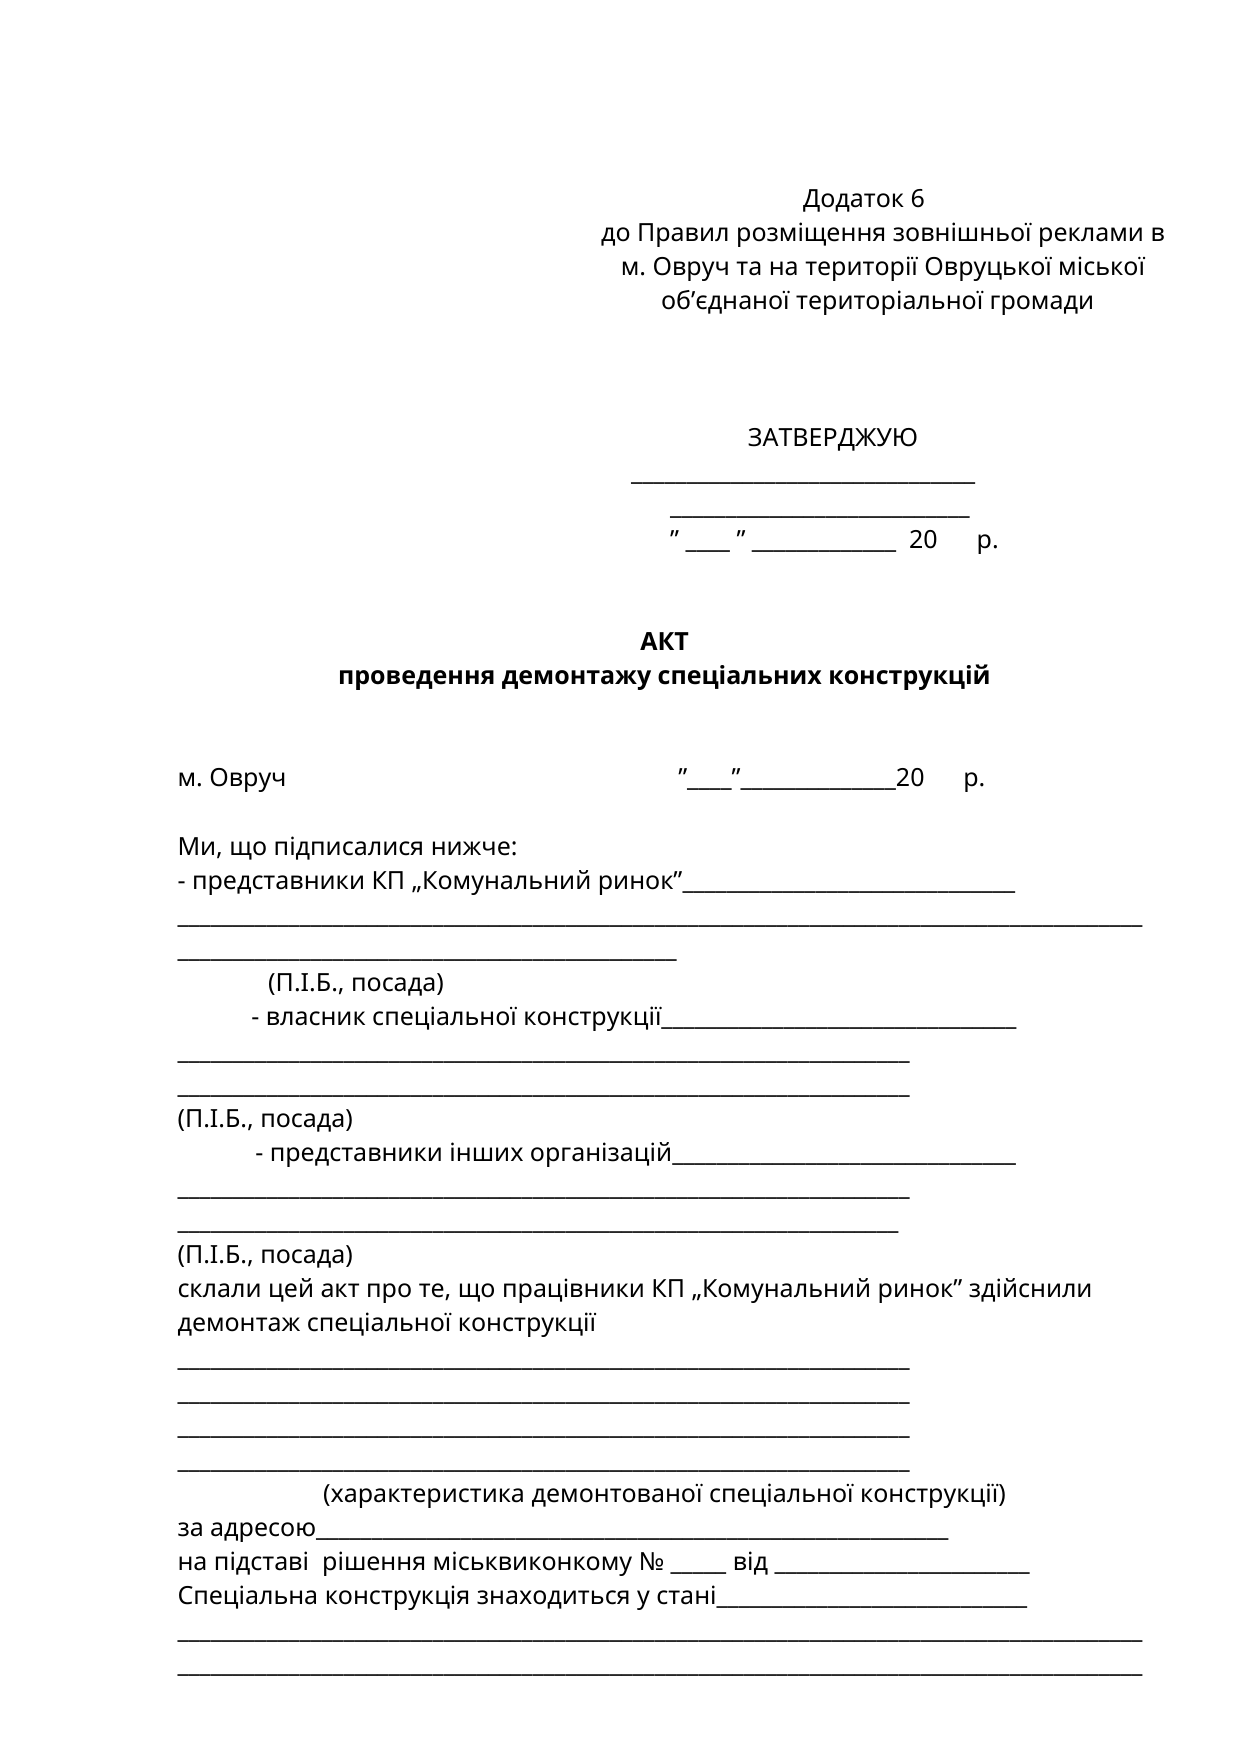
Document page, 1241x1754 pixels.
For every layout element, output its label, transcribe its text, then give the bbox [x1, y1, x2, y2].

text (П.І.Б., посада) [177, 1101, 1152, 1135]
text __________________________________________________________________ [177, 1441, 1152, 1475]
text ЗАТВЕРДЖУЮ [177, 419, 1152, 453]
text ” ____ ” _____________ 20 р. [177, 522, 1171, 556]
text на підставі рішення міськвиконкому № _____ від _______________________ [177, 1543, 1152, 1578]
text ____________________________________________________________________________________________________________________________________ [177, 896, 1152, 964]
text за адресою_________________________________________________________ [177, 1509, 1152, 1543]
text ___________________________ [177, 488, 1152, 522]
text __________________________________________________________________ [177, 1407, 1152, 1441]
text __________________________________________________________________ [177, 1169, 1152, 1203]
table_header об’єднаної територіальної громади [166, 283, 1190, 357]
text м. Овруч та на території Овруцької міської [576, 248, 1190, 282]
text проведення демонтажу спеціальних конструкцій [177, 658, 1152, 692]
text до Правил розміщення зовнішньої реклами в [576, 214, 1190, 248]
text __________________________________________________________________ [177, 1033, 1152, 1067]
text (П.І.Б., посада) [177, 964, 1152, 998]
text (П.І.Б., посада) [177, 1237, 1152, 1271]
text __________________________________________________________________ [177, 1067, 1152, 1101]
text - представники КП „Комунальний ринок”______________________________ [177, 862, 1152, 896]
text склали цей акт про те, що працівники КП „Комунальний ринок” здійснили демонтаж спеціальної конструкції __________________________________________________________________ [177, 1271, 1152, 1373]
text - власник спеціальної конструкції________________________________ [177, 998, 1152, 1033]
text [177, 1612, 1152, 1680]
text Додаток 6 [576, 180, 1152, 214]
text АКТ [177, 624, 1152, 658]
text _________________________________________________________________ [177, 1203, 1152, 1237]
text Спеціальна конструкція знаходиться у стані____________________________ [177, 1578, 1152, 1612]
text - представники інших організацій_______________________________ [177, 1135, 1152, 1169]
text __________________________________________________________________ [177, 1373, 1152, 1407]
text (характеристика демонтованої спеціальної конструкції) [177, 1475, 1152, 1509]
text м. Овруч ”____”______________20 р. [177, 760, 1152, 794]
text Ми, що підписалися нижче: [177, 828, 1152, 862]
text _______________________________ [177, 453, 1152, 488]
